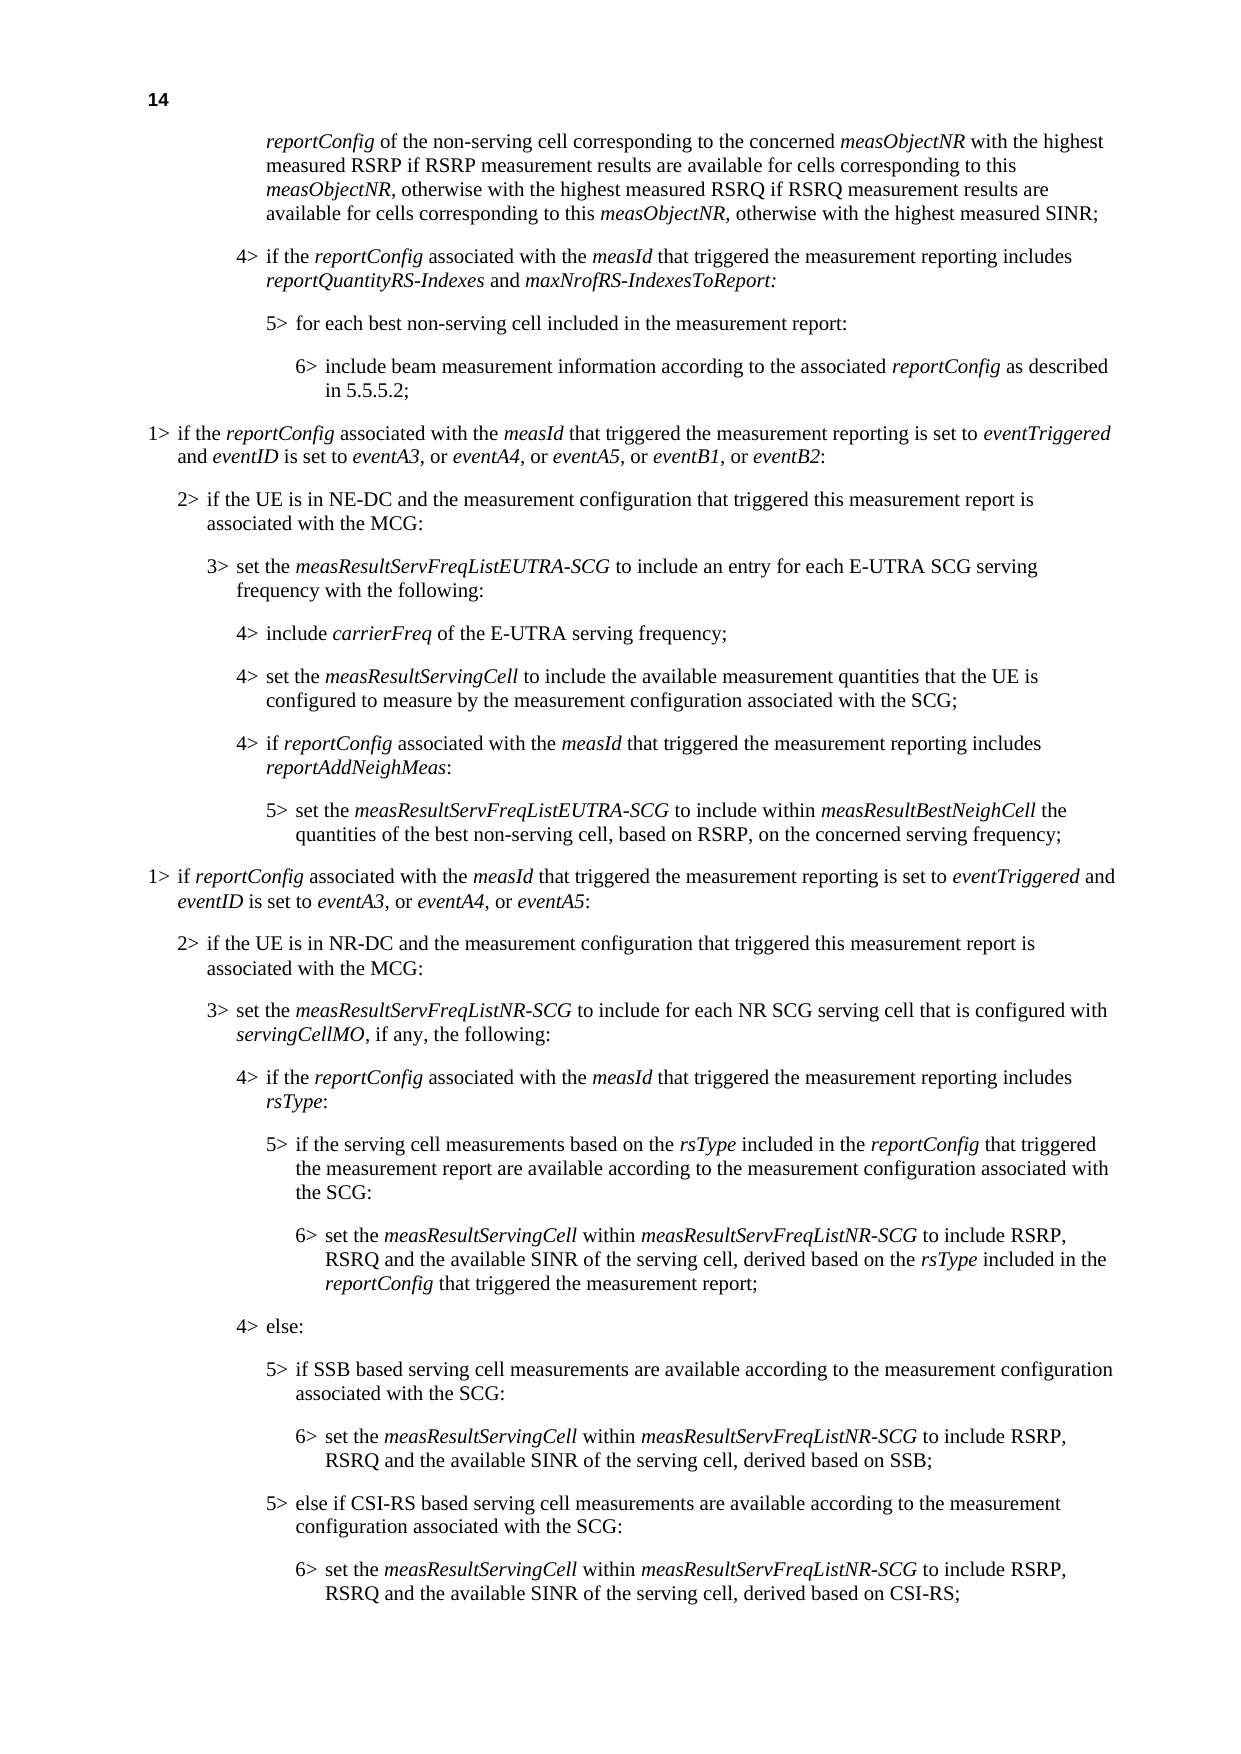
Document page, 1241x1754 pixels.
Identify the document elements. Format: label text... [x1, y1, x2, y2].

text 6> set the measResultServingCell within measResultServFreqListNR-SCG to include RSRP, RSRQ and the available SINR of the serving cell, derived based on SSB; [295, 1423, 1122, 1472]
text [236, 129, 1122, 225]
text 5> if the serving cell measurements based on the rsType included in the reportConfig that triggered the measurement report are available according to the measurement configuration associated with the SCG: [266, 1132, 1122, 1204]
text 1> if the reportConfig associated with the measId that triggered the measurement reporting is set to eventTriggered and eventID is set to eventA3, or eventA4, or eventA5, or eventB1, or eventB2: [148, 420, 1122, 468]
text 6> include beam measurement information according to the associated reportConfig as described in 5.5.5.2; [295, 353, 1122, 402]
text 2> if the UE is in NR-DC and the measurement configuration that triggered this measurement report is associated with the MCG: [177, 931, 1122, 979]
text 6> set the measResultServingCell within measResultServFreqListNR-SCG to include RSRP, RSRQ and the available SINR of the serving cell, derived based on the rsType included in the reportConfig that triggered the measurement report; [295, 1223, 1122, 1295]
text 4> include carrierFreq of the E-UTRA serving frequency; [236, 621, 1122, 645]
text 3> set the measResultServFreqListEUTRA-SCG to include an entry for each E-UTRA SCG serving frequency with the following: [207, 554, 1122, 602]
text 5> set the measResultServFreqListEUTRA-SCG to include within measResultBestNeighCell the quantities of the best non-serving cell, based on RSRP, on the concerned serving frequency; [266, 798, 1122, 846]
text 6> set the measResultServingCell within measResultServFreqListNR-SCG to include RSRP, RSRQ and the available SINR of the serving cell, derived based on CSI-RS; [295, 1557, 1122, 1605]
text 5> for each best non-serving cell included in the measurement report: [266, 311, 1122, 335]
text 4> if the reportConfig associated with the measId that triggered the measurement reporting includes rsType: [236, 1065, 1122, 1113]
text 4> if the reportConfig associated with the measId that triggered the measurement reporting includes reportQuantityRS-Indexes and maxNrofRS-IndexesToReport: [236, 244, 1122, 292]
text 2> if the UE is in NE-DC and the measurement configuration that triggered this measurement report is associated with the MCG: [177, 487, 1122, 535]
text 1> if reportConfig associated with the measId that triggered the measurement reporting is set to eventTriggered and eventID is set to eventA3, or eventA4, or eventA5: [148, 864, 1122, 913]
text 5> if SSB based serving cell measurements are available according to the measurement configuration associated with the SCG: [266, 1357, 1122, 1405]
text 4> set the measResultServingCell to include the available measurement quantities that the UE is configured to measure by the measurement configuration associated with the SCG; [236, 664, 1122, 712]
text 5> else if CSI-RS based serving cell measurements are available according to the measurement configuration associated with the SCG: [266, 1490, 1122, 1538]
text 4> if reportConfig associated with the measId that triggered the measurement reporting includes reportAddNeighMeas: [236, 731, 1122, 779]
text 3> set the measResultServFreqListNR-SCG to include for each NR SCG serving cell that is configured with servingCellMO, if any, the following: [207, 998, 1122, 1046]
text 4> else: [236, 1314, 1122, 1338]
